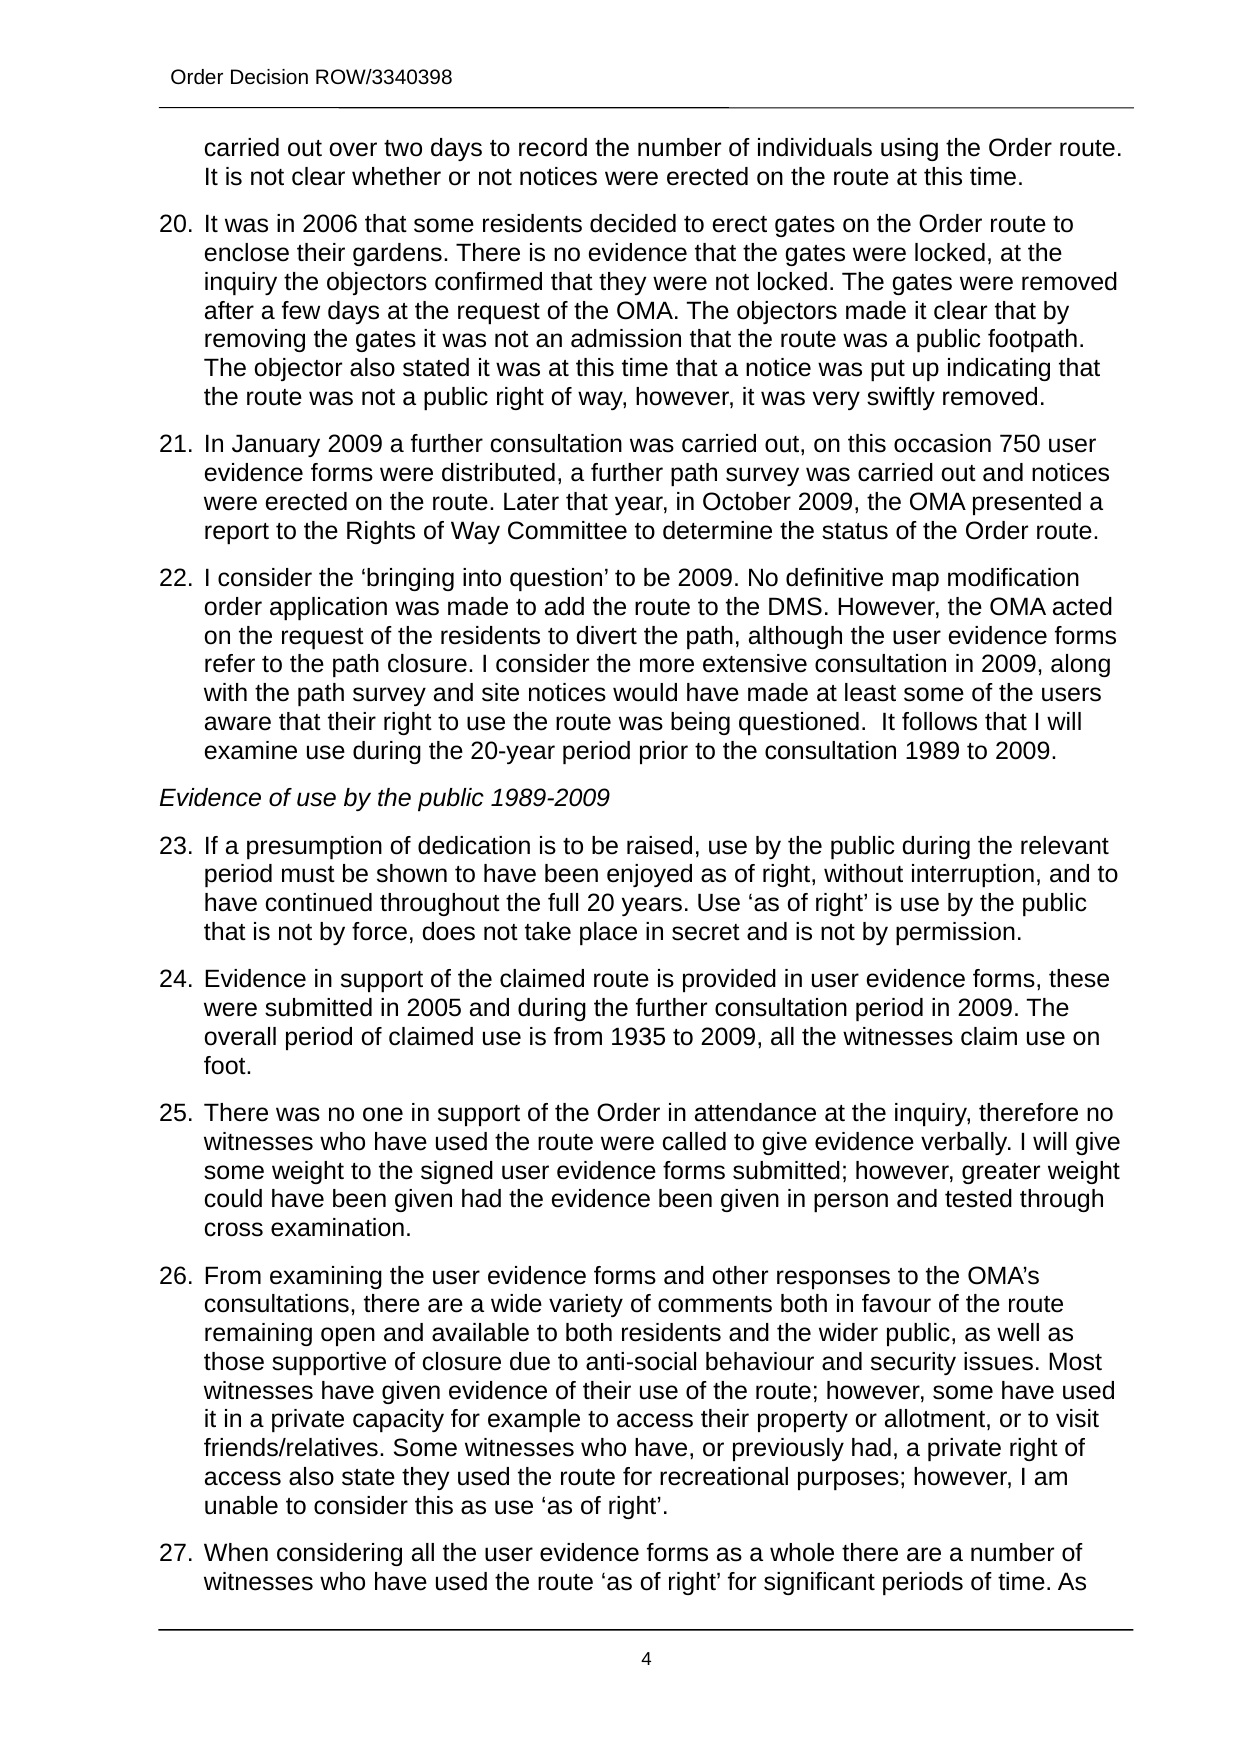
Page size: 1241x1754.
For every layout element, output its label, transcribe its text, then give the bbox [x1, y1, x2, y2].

text There was no one in support of the Order in attendance at the inquiry, therefore no witnesses who have used the route were called to give evidence verbally. I will give some weight to the signed user evidence forms submitted; however, greater weight could have been given had the evidence been given in person and tested through cross examination. [159, 1098, 1128, 1242]
text If a presumption of dedication is to be raised, use by the public during the relevant period must be shown to have been enjoyed as of right, without interruption, and to have continued throughout the full 20 years. Use ‘as of right’ is use by the public that is not by force, does not take place in secret and is not by permission. [159, 831, 1128, 946]
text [159, 133, 1128, 191]
list Evidence of use by the public 1989-2009 [159, 783, 1128, 812]
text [159, 1538, 1128, 1596]
text From examining the user evidence forms and other responses to the OMA’s consultations, there are a wide variety of comments both in favour of the route remaining open and available to both residents and the wider public, as well as those supportive of closure due to anti-social behaviour and security issues. Most witnesses have given evidence of their use of the route; however, some have used it in a private capacity for example to access their property or allotment, or to visit friends/relatives. Some witnesses who have, or previously had, a private right of access also state they used the route for recreational purposes; however, I am unable to consider this as use ‘as of right’. [159, 1261, 1128, 1519]
text I consider the ‘bringing into question’ to be 2009. No definitive map modification order application was made to add the route to the DMS. However, the OMA acted on the request of the residents to divert the path, although the user evidence forms refer to the path closure. I consider the more extensive consultation in 2009, along with the path survey and site notices would have made at least some of the users aware that their right to use the route was being questioned. It follows that I will examine use during the 20-year period prior to the consultation 1989 to 2009. [159, 563, 1128, 764]
text Evidence in support of the claimed route is provided in user evidence forms, these were submitted in 2005 and during the further consultation period in 2009. The overall period of claimed use is from 1935 to 2009, all the witnesses claim use on foot. [159, 964, 1128, 1079]
text In January 2009 a further consultation was carried out, on this occasion 750 user evidence forms were distributed, a further path survey was carried out and notices were erected on the route. Later that year, in October 2009, the OMA presented a report to the Rights of Way Committee to determine the status of the Order route. [159, 429, 1128, 544]
text It was in 2006 that some residents decided to erect gates on the Order route to enclose their gardens. There is no evidence that the gates were locked, at the inquiry the objectors confirmed that they were not locked. The gates were removed after a few days at the request of the OMA. The objectors made it clear that by removing the gates it was not an admission that the route was a public footpath. The objector also stated it was at this time that a notice was put up indicating that the route was not a public right of way, however, it was very swiftly removed. [159, 209, 1128, 411]
